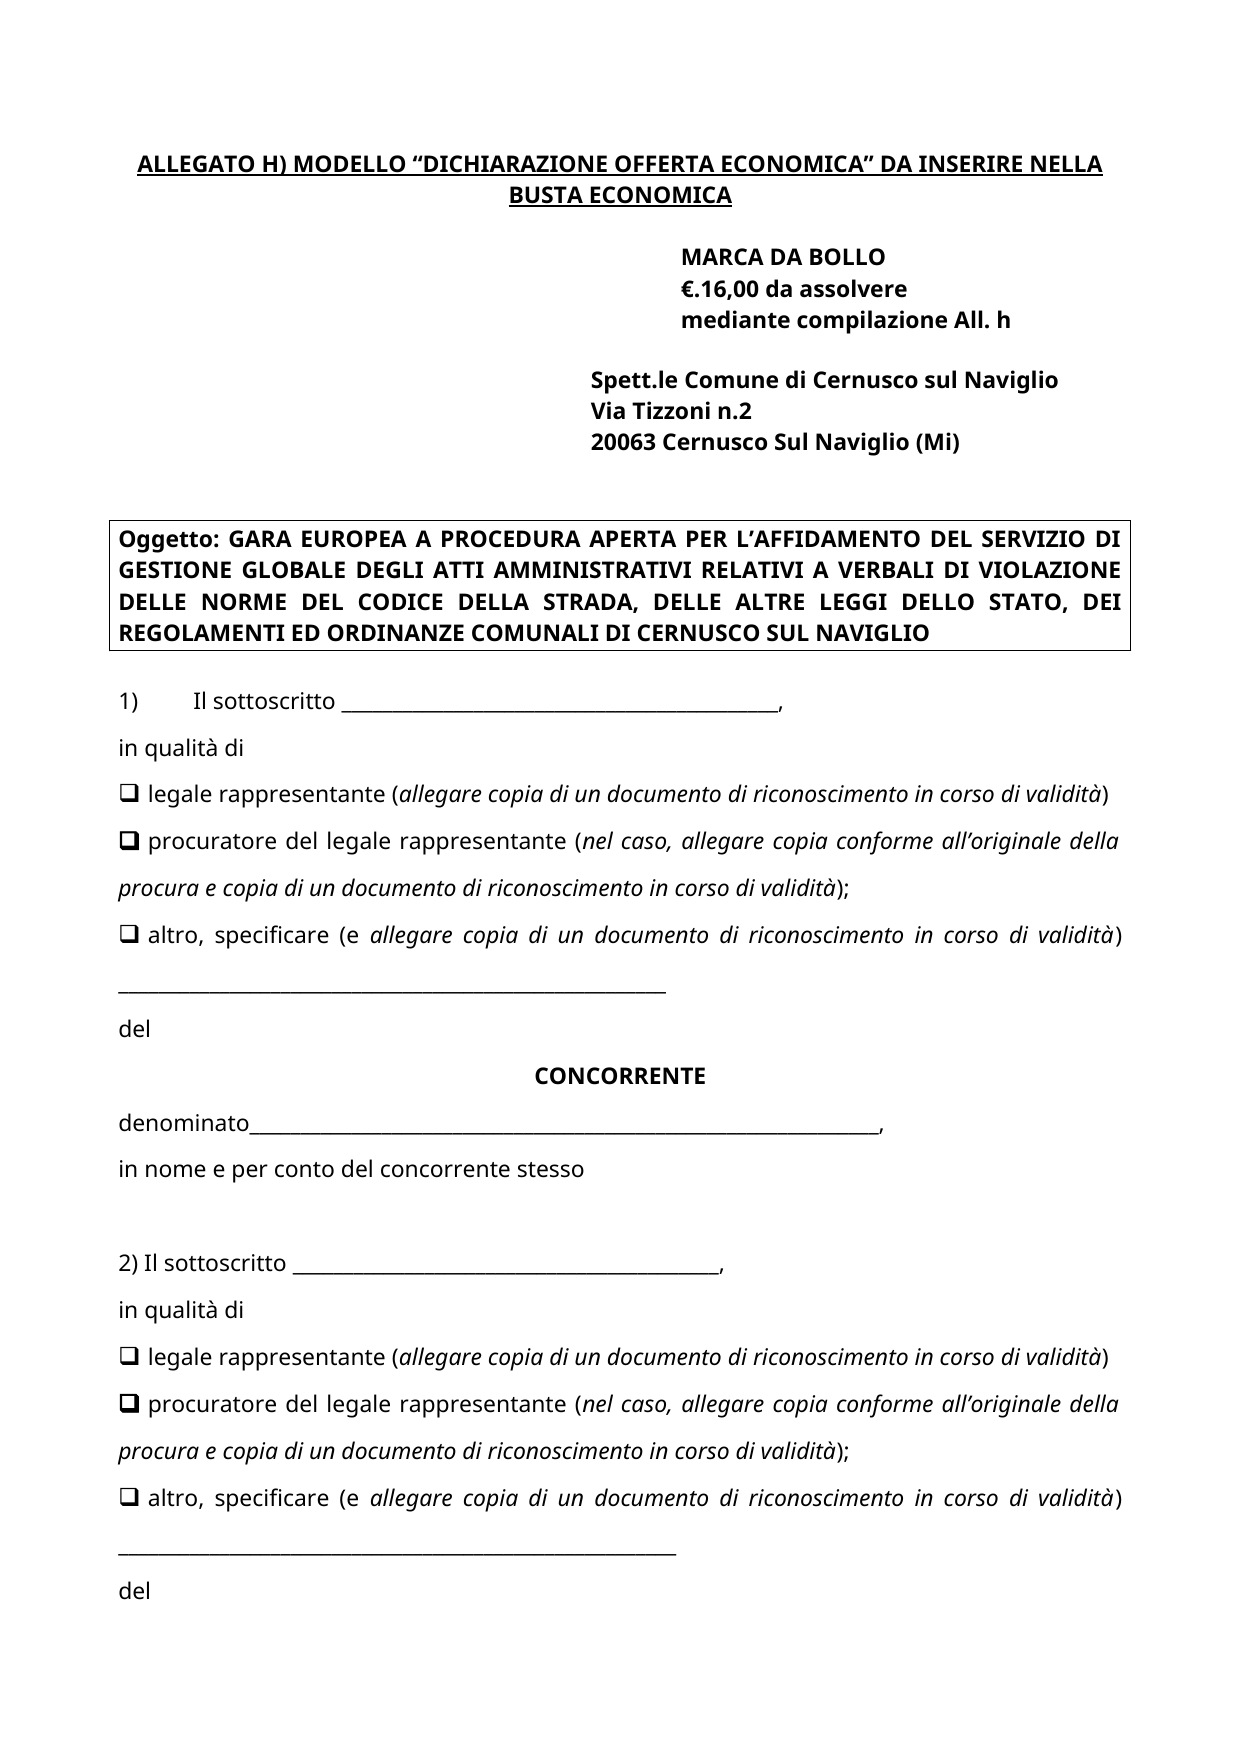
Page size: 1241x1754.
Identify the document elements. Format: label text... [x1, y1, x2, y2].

list altro, specificare (e allegare copia di un documento di riconoscimento in corso di validità) _______________________________________________________ [118, 1482, 1122, 1560]
text in qualità di [118, 732, 1122, 763]
list altro, specificare (e allegare copia di un documento di riconoscimento in corso di validità) ______________________________________________________ [118, 919, 1122, 997]
text Spett.le Comune di Cernusco sul Naviglio [591, 364, 1122, 395]
text ALLEGATO H) MODELLO “DICHIARAZIONE OFFERTA ECONOMICA” DA INSERIRE NELLA BUSTA ECONOMICA [118, 148, 1122, 210]
text Via Tizzoni n.2 [591, 395, 1122, 426]
text denominato______________________________________________________________, [118, 1107, 1122, 1138]
text in qualità di [118, 1294, 1122, 1325]
text Oggetto: GARA EUROPEA A PROCEDURA APERTA PER L’AFFIDAMENTO DEL SERVIZIO DI GESTIONE GLOBALE DEGLI ATTI AMMINISTRATIVI RELATIVI A VERBALI DI VIOLAZIONE DELLE NORME DEL CODICE DELLA STRADA, DELLE ALTRE LEGGI DELLO STATO, DEI REGOLAMENTI ED ORDINANZE COMUNALI DI CERNUSCO SUL NAVIGLIO [110, 521, 1130, 650]
text 20063 Cernusco Sul Naviglio (Mi) [591, 426, 1122, 458]
text CONCORRENTE [118, 1060, 1122, 1091]
list procuratore del legale rappresentante (nel caso, allegare copia conforme all’originale della procura e copia di un documento di riconoscimento in corso di validità); [118, 825, 1122, 903]
list legale rappresentante (allegare copia di un documento di riconoscimento in corso di validità) [118, 1341, 1122, 1372]
list legale rappresentante (allegare copia di un documento di riconoscimento in corso di validità) [118, 778, 1122, 810]
text in nome e per conto del concorrente stesso [118, 1153, 1122, 1185]
list procuratore del legale rappresentante (nel caso, allegare copia conforme all’originale della procura e copia di un documento di riconoscimento in corso di validità); [118, 1388, 1122, 1466]
text MARCA DA BOLLO [118, 241, 1122, 273]
text del [118, 1013, 1122, 1044]
list Il sottoscritto ___________________________________________, [118, 685, 1122, 716]
text €.16,00 da assolvere [118, 273, 1122, 304]
text del [118, 1575, 1122, 1607]
text mediante compilazione All. h [118, 304, 1122, 335]
text 2) Il sottoscritto __________________________________________, [118, 1247, 1122, 1278]
